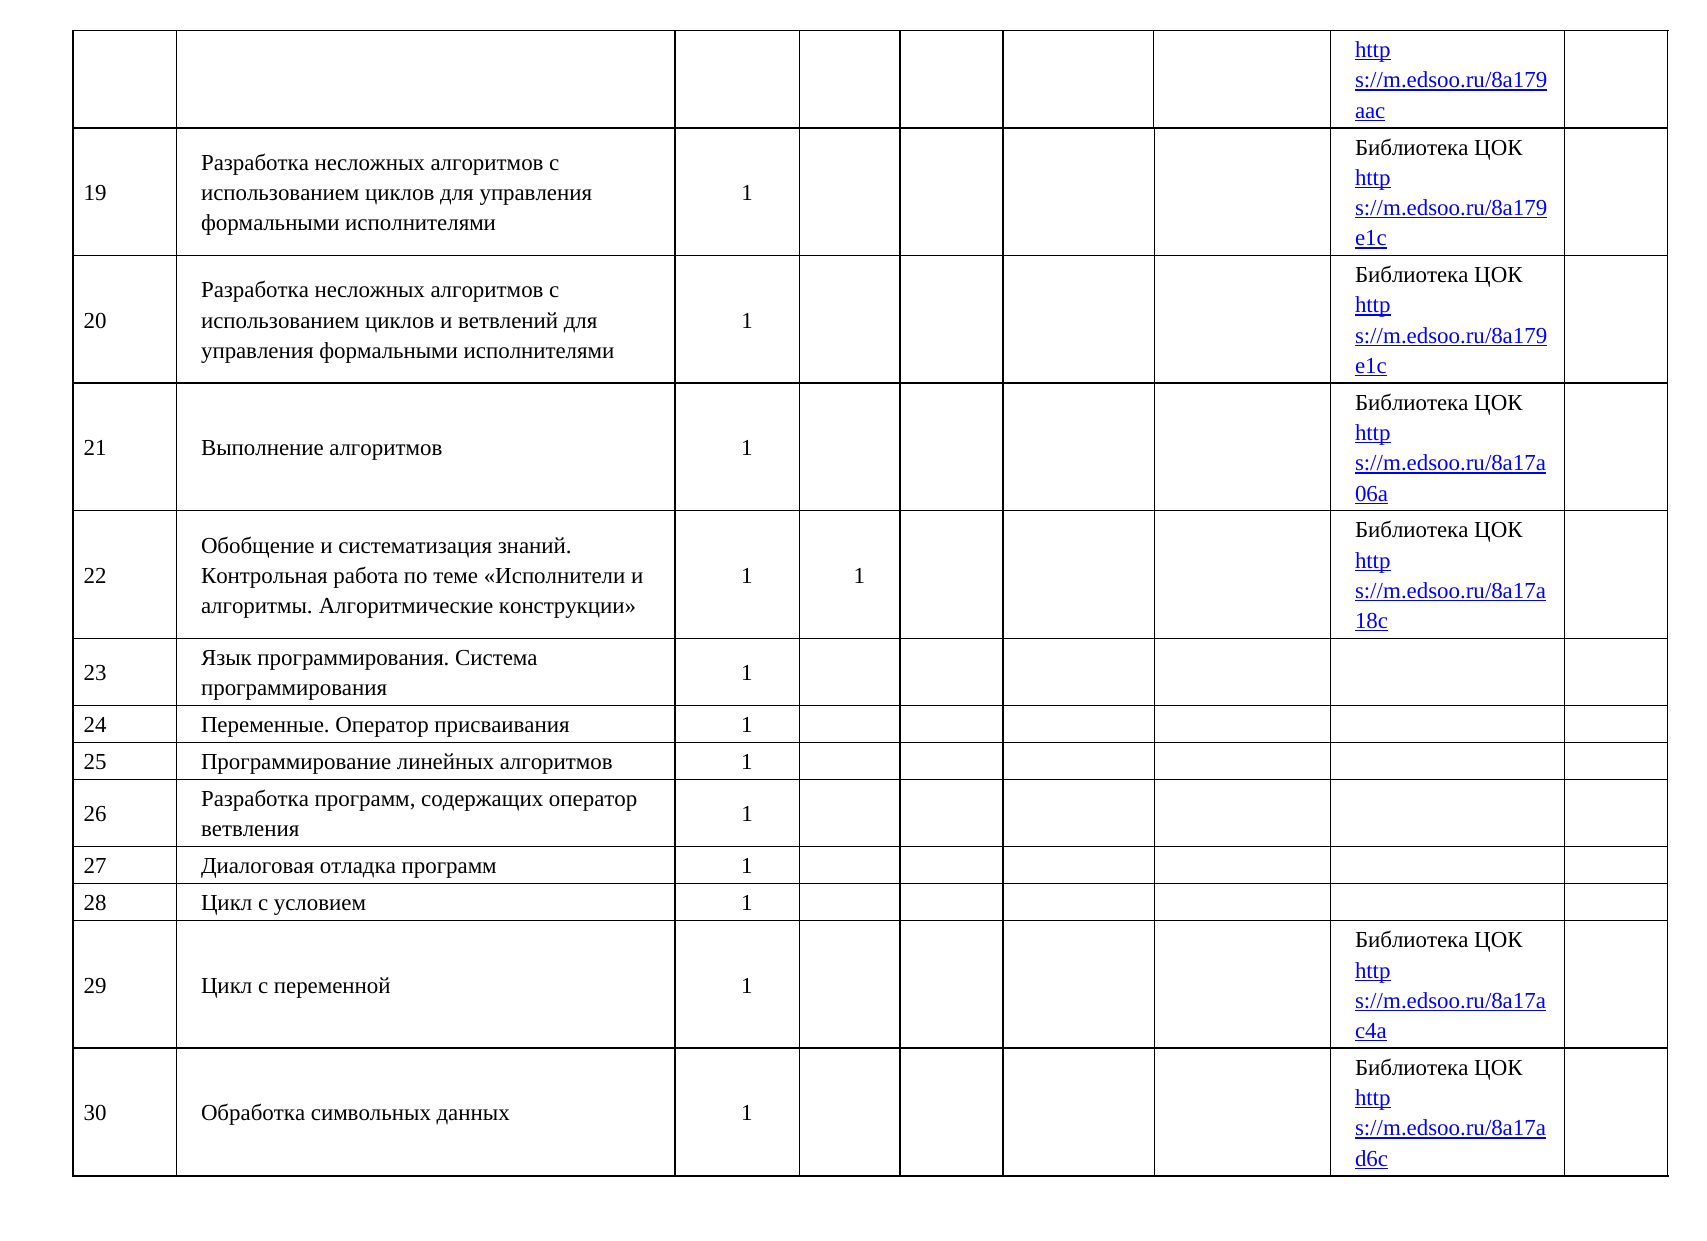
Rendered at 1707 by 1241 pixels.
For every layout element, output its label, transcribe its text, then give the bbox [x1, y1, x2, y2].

table_cell 1 [676, 256, 799, 382]
table_cell 26 [74, 780, 176, 846]
table_cell 1 [676, 706, 799, 742]
table_cell [1155, 706, 1330, 742]
table_cell [1565, 129, 1667, 254]
table_cell Разработка несложных алгоритмов с использованием циклов и ветвлений для управления формальными исполнителями [177, 256, 674, 382]
table_cell [1155, 129, 1330, 254]
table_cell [177, 31, 674, 127]
table_cell 27 [74, 847, 176, 883]
table_cell 1 [676, 129, 799, 254]
table_cell 20 [74, 256, 176, 382]
table_cell 1 [676, 743, 799, 778]
table_cell 1 [800, 511, 899, 637]
table_cell [1155, 921, 1330, 1047]
table_cell [800, 743, 899, 778]
table_cell [1331, 743, 1564, 778]
table_cell Библиотека ЦОК https://m.edsoo.ru/8a17ad6c [1331, 1049, 1564, 1175]
table_cell [1004, 384, 1154, 510]
table_cell 19 [74, 129, 176, 254]
table_cell [800, 706, 899, 742]
table_cell [1004, 780, 1154, 846]
table_cell Диалоговая отладка программ [177, 847, 674, 883]
table_cell Библиотека ЦОК https://m.edsoo.ru/8a179e1c [1331, 129, 1564, 254]
table_cell [1565, 1049, 1667, 1175]
table_cell [1004, 921, 1154, 1047]
table_cell 1 [676, 780, 799, 846]
table_cell [901, 847, 1002, 883]
table_cell [800, 639, 899, 704]
table_cell [1004, 639, 1154, 704]
table_cell [1331, 847, 1564, 883]
table_cell [1155, 511, 1330, 637]
table_cell Библиотека ЦОК https://m.edsoo.ru/8a17a18c [1331, 511, 1564, 637]
table_cell [1155, 884, 1330, 920]
table_cell 21 [74, 384, 176, 510]
table_cell 30 [74, 1049, 176, 1175]
table_cell 1 [676, 31, 799, 127]
table_cell [1154, 31, 1330, 127]
table_cell [901, 256, 1002, 382]
table_cell [901, 384, 1002, 510]
table_cell Разработка программ, содержащих оператор ветвления [177, 780, 674, 846]
table_cell [1565, 780, 1667, 846]
table_cell 1 [676, 639, 799, 704]
table_cell [1331, 884, 1564, 920]
table_cell [1565, 743, 1667, 778]
table_cell [901, 921, 1002, 1047]
table_cell 1 [676, 384, 799, 510]
table_cell [901, 884, 1002, 920]
table_cell [1004, 743, 1154, 778]
table_cell [901, 1049, 1002, 1175]
table_cell 1 [676, 1049, 799, 1175]
table_cell [1004, 847, 1154, 883]
table_cell [1004, 511, 1154, 637]
table_cell Цикл с переменной [177, 921, 674, 1047]
table_cell [1155, 743, 1330, 778]
table_cell [800, 921, 899, 1047]
table_cell Цикл с условием [177, 884, 674, 920]
table_cell Выполнение алгоритмов [177, 384, 674, 510]
table_cell [800, 31, 899, 127]
table_cell [1155, 1049, 1330, 1175]
table_cell [1004, 1049, 1154, 1175]
table_cell [901, 511, 1002, 637]
table_cell 28 [74, 884, 176, 920]
table_cell 1 [676, 884, 799, 920]
table_cell [1155, 639, 1330, 704]
table_cell [800, 780, 899, 846]
table_cell [1004, 884, 1154, 920]
table_cell [1004, 706, 1154, 742]
table_cell [901, 639, 1002, 704]
table_cell [1565, 706, 1667, 742]
table_cell [901, 129, 1002, 254]
table_cell 18 [74, 31, 176, 127]
table_cell Язык программирования. Система программирования [177, 639, 674, 704]
table_cell [1004, 129, 1154, 254]
table_cell [901, 743, 1002, 778]
table_cell Переменные. Оператор присваивания [177, 706, 674, 742]
table_cell [1565, 921, 1667, 1047]
table_cell Программирование линейных алгоритмов [177, 743, 674, 778]
table_cell [1004, 31, 1153, 127]
table_cell [1565, 847, 1667, 883]
table_cell [1331, 706, 1564, 742]
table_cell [1331, 31, 1564, 127]
table_cell [1565, 31, 1667, 127]
table_cell [1331, 780, 1564, 846]
table_cell [1565, 884, 1667, 920]
table_cell [1155, 384, 1330, 510]
table_cell 23 [74, 639, 176, 704]
table_cell [1155, 847, 1330, 883]
table_cell 29 [74, 921, 176, 1047]
table_cell [1004, 256, 1154, 382]
table_cell [901, 31, 1002, 127]
table_cell Библиотека ЦОК https://m.edsoo.ru/8a179e1c [1331, 256, 1564, 382]
table_cell [800, 884, 899, 920]
table_cell [800, 384, 899, 510]
table_cell [1155, 256, 1330, 382]
table_cell 1 [676, 847, 799, 883]
table_cell Библиотека ЦОК https://m.edsoo.ru/8a17a06a [1331, 384, 1564, 510]
table_cell [1565, 511, 1667, 637]
table_cell [800, 1049, 899, 1175]
table_cell [901, 706, 1002, 742]
table_cell 22 [74, 511, 176, 637]
table_cell [1331, 639, 1564, 704]
table_cell [1565, 384, 1667, 510]
table_cell [800, 129, 899, 254]
table_cell [1565, 256, 1667, 382]
table_cell [800, 847, 899, 883]
table_cell Обработка символьных данных [177, 1049, 674, 1175]
table_cell 1 [676, 511, 799, 637]
table_cell 25 [74, 743, 176, 778]
table_cell Обобщение и систематизация знаний. Контрольная работа по теме «Исполнители и алгоритмы. Алгоритмические конструкции» [177, 511, 674, 637]
table_cell 24 [74, 706, 176, 742]
table_cell Разработка несложных алгоритмов с использованием циклов для управления формальными исполнителями [177, 129, 674, 254]
table_cell [800, 256, 899, 382]
table_cell [1155, 780, 1330, 846]
table_cell [901, 780, 1002, 846]
table_cell [1565, 639, 1667, 704]
table_cell 1 [676, 921, 799, 1047]
table_cell Библиотека ЦОК https://m.edsoo.ru/8a17ac4a [1331, 921, 1564, 1047]
